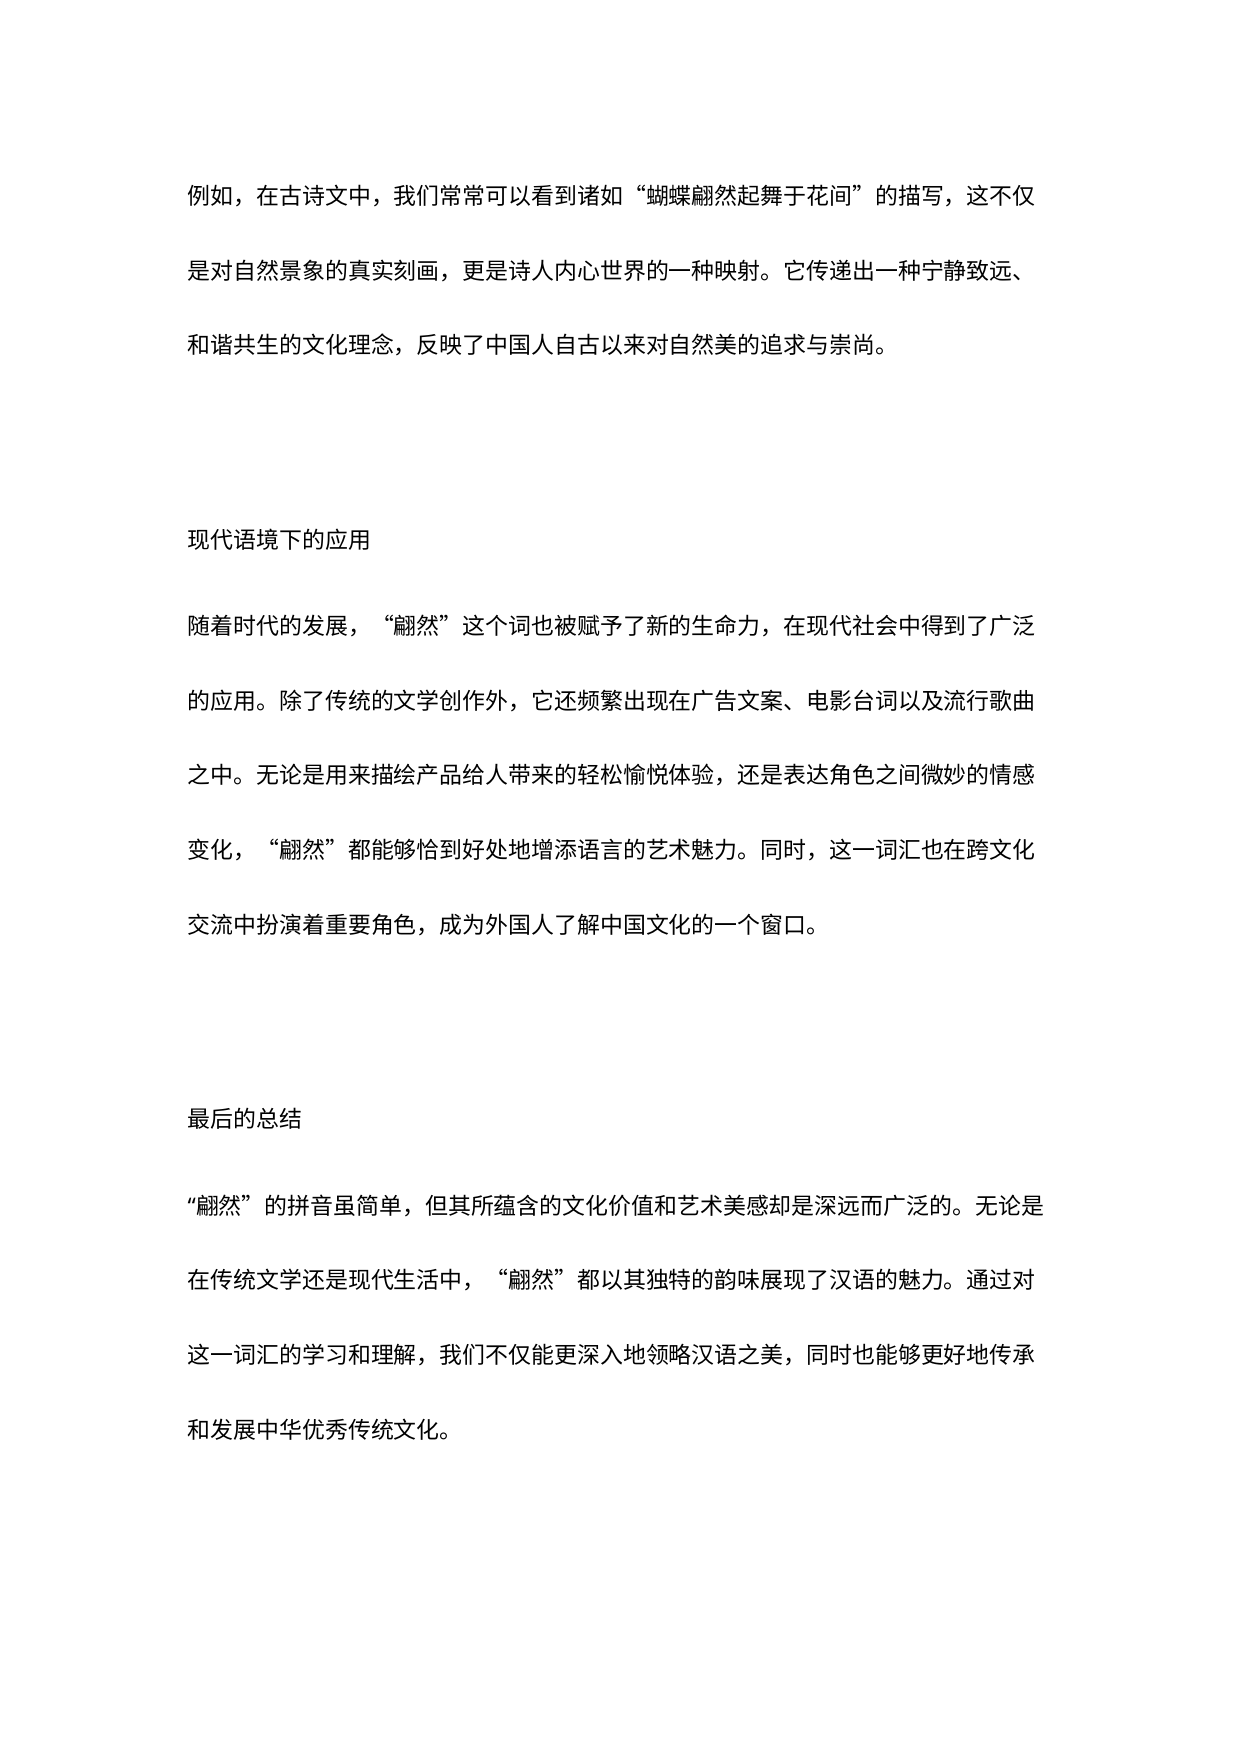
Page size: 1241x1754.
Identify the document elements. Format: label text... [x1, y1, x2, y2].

text 最后的总结 [187, 1085, 1053, 1150]
text 随着时代的发展，“翩然”这个词也被赋予了新的生命力，在现代社会中得到了广泛的应用。除了传统的文学创作外，它还频繁出现在广告文案、电影台词以及流行歌曲之中。无论是用来描绘产品给人带来的轻松愉悦体验，还是表达角色之间微妙的情感变化，“翩然”都能够恰到好处地增添语言的艺术魅力。同时，这一词汇也在跨文化交流中扮演着重要角色，成为外国人了解中国文化的一个窗口。 [187, 592, 1053, 956]
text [187, 162, 1053, 376]
text “翩然”的拼音虽简单，但其所蕴含的文化价值和艺术美感却是深远而广泛的。无论是在传统文学还是现代生活中，“翩然”都以其独特的韵味展现了汉语的魅力。通过对这一词汇的学习和理解，我们不仅能更深入地领略汉语之美，同时也能够更好地传承和发展中华优秀传统文化。 [187, 1172, 1053, 1461]
text 现代语境下的应用 [187, 506, 1053, 571]
